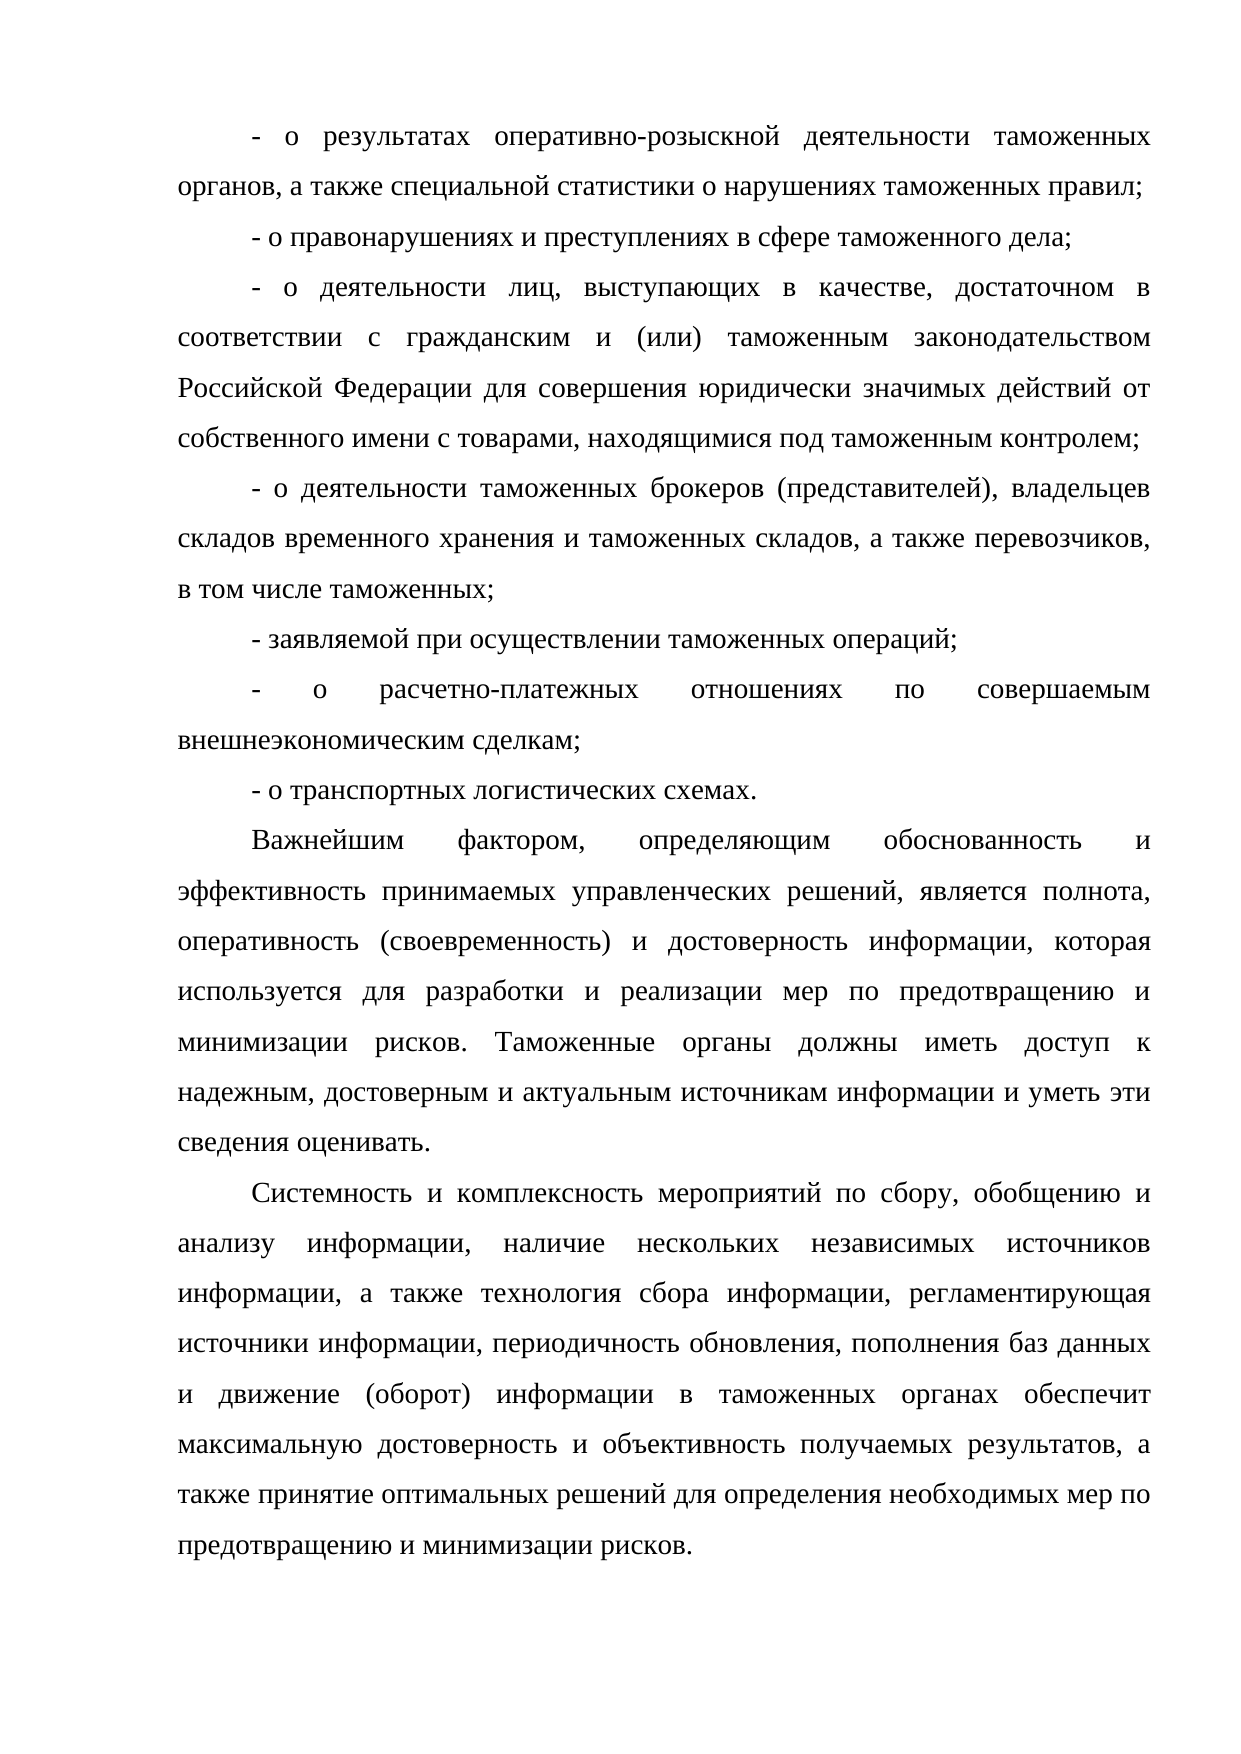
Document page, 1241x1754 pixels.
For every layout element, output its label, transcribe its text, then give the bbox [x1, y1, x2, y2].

text - о правонарушениях и преступлениях в сфере таможенного дела; [177, 219, 1152, 252]
text - заявляемой при осуществлении таможенных операций; [177, 621, 1152, 655]
text - о результатах оперативно-розыскной деятельности таможенных органов, а также специальной статистики о нарушениях таможенных правил; [177, 118, 1152, 202]
text - о транспортных логистических схемах. [177, 772, 1152, 806]
text - о деятельности таможенных брокеров (представителей), владельцев складов временного хранения и таможенных складов, а также перевозчиков, в том числе таможенных; [177, 470, 1152, 604]
text - о расчетно-платежных отношениях по совершаемым внешнеэкономическим сделкам; [177, 672, 1152, 755]
text Системность и комплексность мероприятий по сбору, обобщению и анализу информации, наличие нескольких независимых источников информации, а также технология сбора информации, регламентирующая источники информации, периодичность обновления, пополнения баз данных и движение (оборот) информации в таможенных органах обеспечит максимальную достоверность и объективность получаемых результатов, а также принятие оптимальных решений для определения необходимых мер по предотвращению и минимизации рисков. [177, 1175, 1152, 1560]
text - о деятельности лиц, выступающих в качестве, достаточном в соответствии с гражданским и (или) таможенным законодательством Российской Федерации для совершения юридически значимых действий от собственного имени с товарами, находящимися под таможенным контролем; [177, 269, 1152, 453]
text Важнейшим фактором, определяющим обоснованность и эффективность принимаемых управленческих решений, является полнота, оперативность (своевременность) и достоверность информации, которая используется для разработки и реализации мер по предотвращению и минимизации рисков. Таможенные органы должны иметь доступ к надежным, достоверным и актуальным источникам информации и уметь эти сведения оценивать. [177, 822, 1152, 1158]
